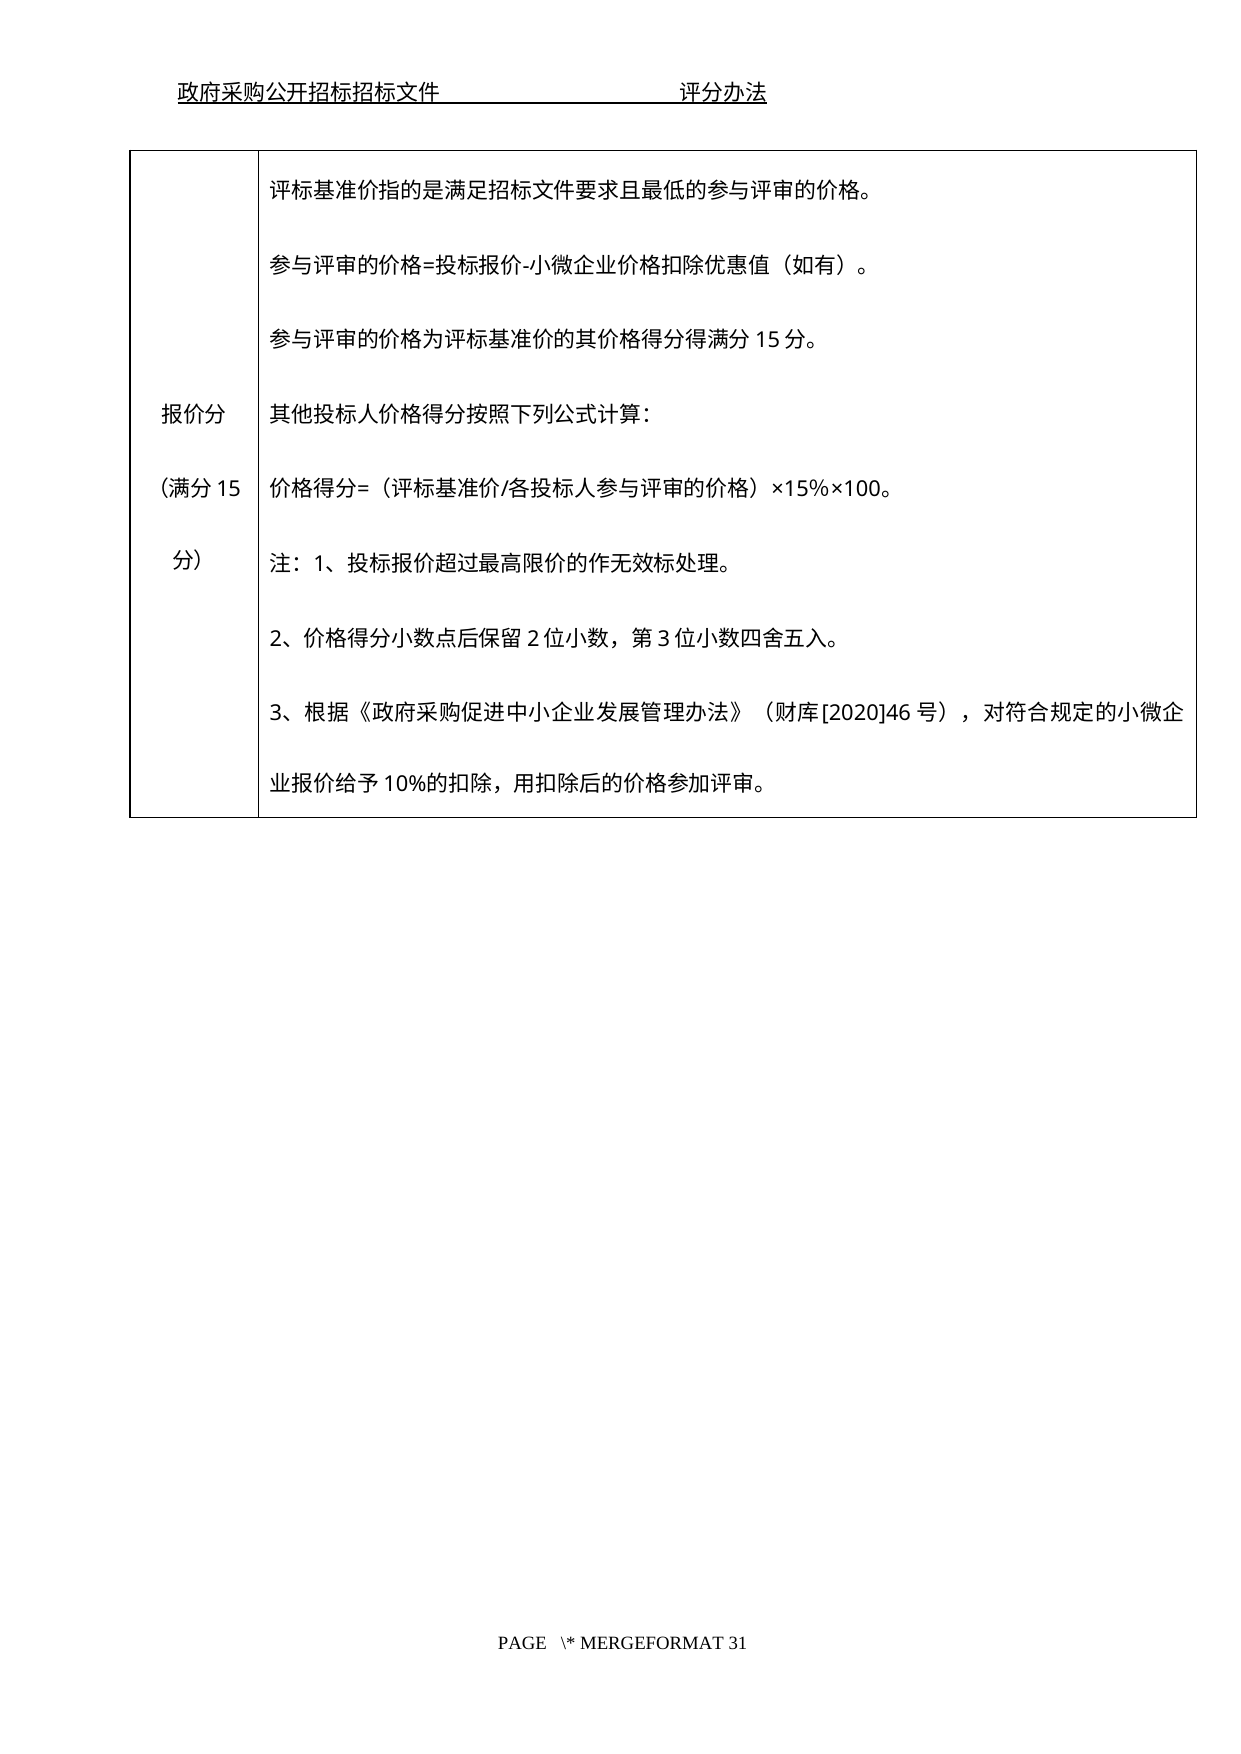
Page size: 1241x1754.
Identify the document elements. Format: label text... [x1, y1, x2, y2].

table_cell 评标基准价指的是满足招标文件要求且最低的参与评审的价格。 参与评审的价格=投标报价-小微企业价格扣除优惠值（如有）。 参与评审的价格为评标基准价的其价格得分得满分15分。 其他投标人价格得分按照下列公式计算： 价格得分=（评标基准价/各投标人参与评审的价格）×15％×100。 注：1、投标报价超过最高限价的作无效标处理。 2、价格得分小数点后保留2位小数，第3位小数四舍五入。 3、根据《政府采购促进中小企业发展管理办法》（财库[2020]46号），对符合规定的小微企业报价给予10%的扣除，用扣除后的价格参加评审。 [259, 151, 1196, 817]
table_cell 报价分 （满分15分） [131, 151, 258, 817]
